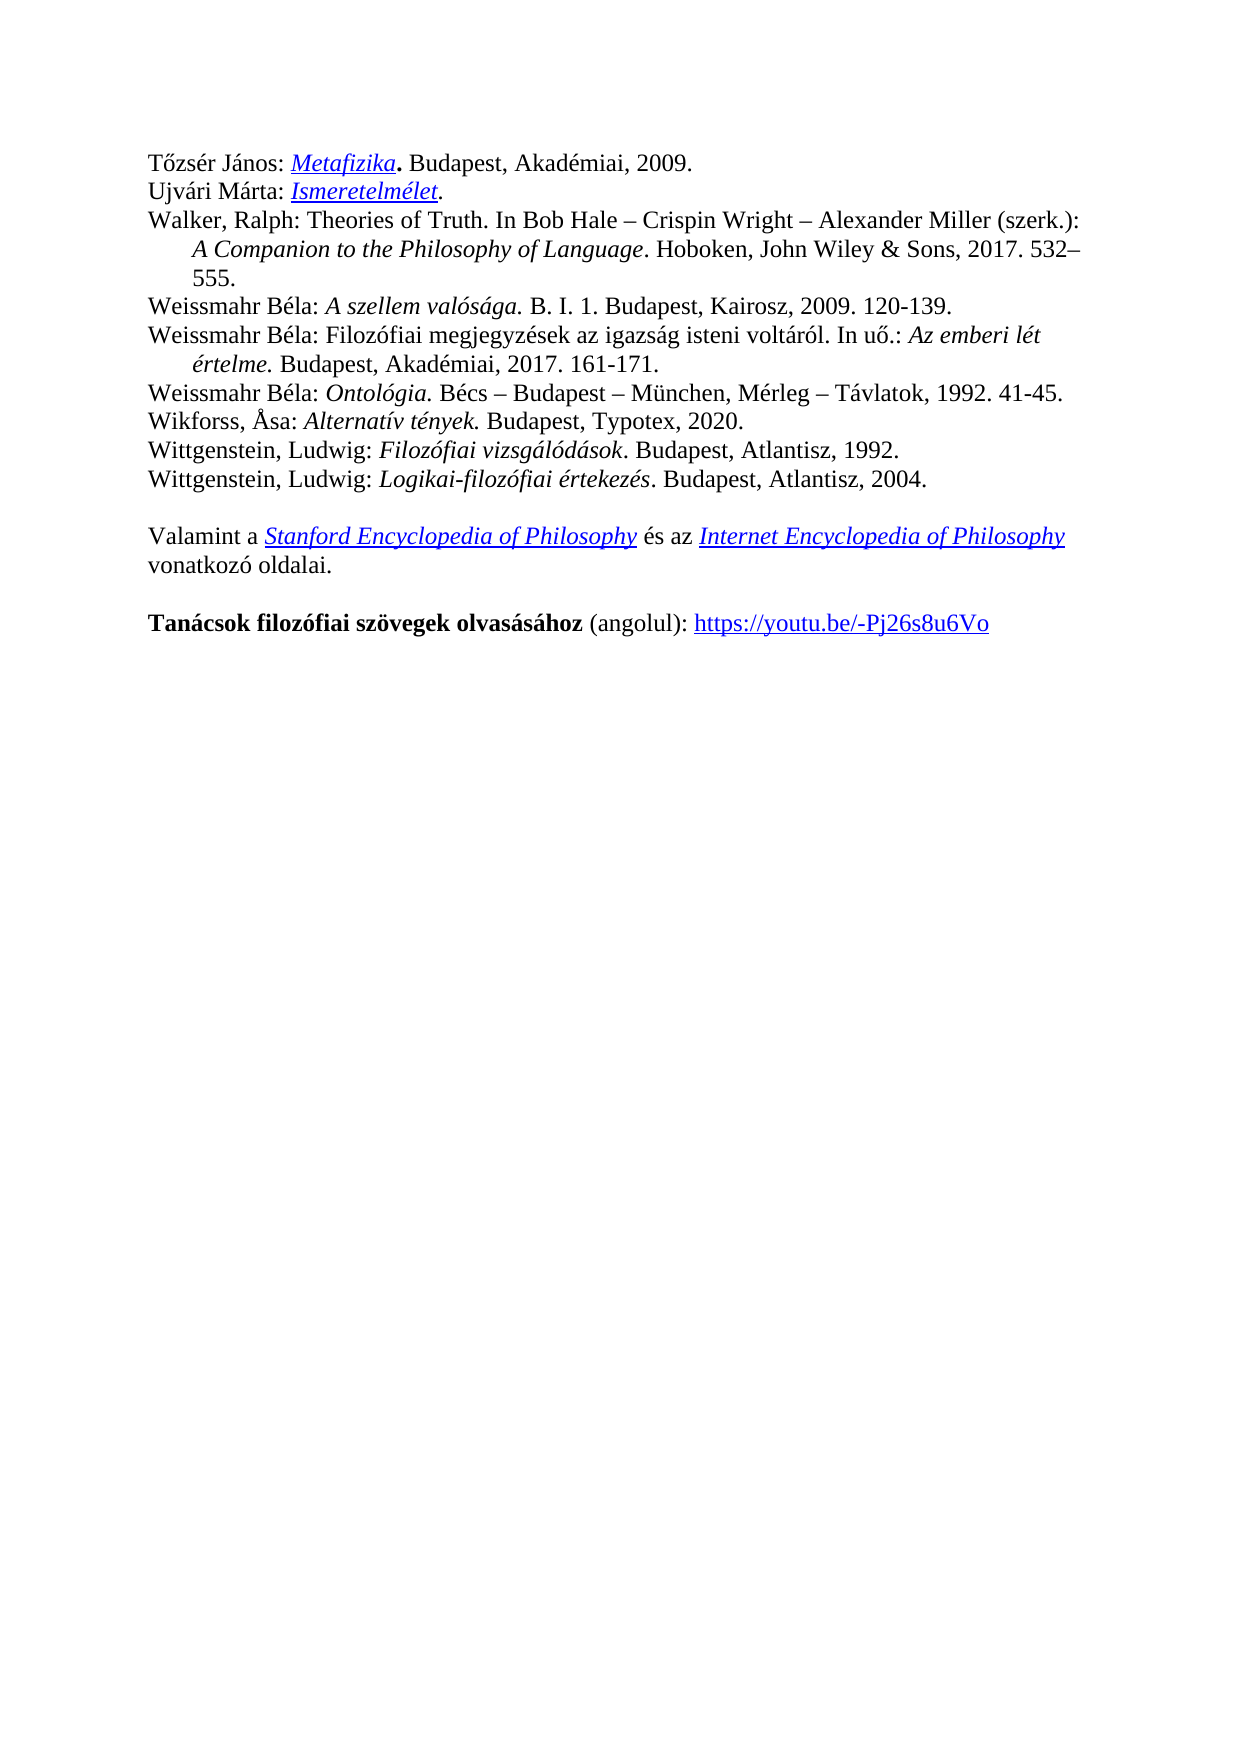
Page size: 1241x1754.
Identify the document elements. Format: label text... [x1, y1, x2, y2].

text Walker, Ralph: Theories of Truth. In Bob Hale – Crispin Wright – Alexander Miller (szerk.): A Companion to the Philosophy of Language. Hoboken, John Wiley & Sons, 2017. 532–555. [148, 205, 1093, 291]
text Weissmahr Béla: Ontológia. Bécs – Budapest – München, Mérleg – Távlatok, 1992. 41-45. [148, 378, 1093, 406]
text Wittgenstein, Ludwig: Filozófiai vizsgálódások. Budapest, Atlantisz, 1992. [148, 435, 1093, 464]
text Wittgenstein, Ludwig: Logikai-filozófiai értekezés. Budapest, Atlantisz, 2004. [148, 464, 1093, 493]
text Tanácsok filozófiai szövegek olvasásához (angolul): https://youtu.be/-Pj26s8u6Vo [148, 608, 1093, 636]
text Valamint a Stanford Encyclopedia of Philosophy és az Internet Encyclopedia of Philosophy vonatkozó oldalai. [148, 521, 1093, 579]
text Tőzsér János: Metafizika. Budapest, Akadémiai, 2009. [148, 148, 1093, 176]
text Ujvári Márta: Ismeretelmélet. [148, 176, 1093, 205]
text Wikforss, Åsa: Alternatív tények. Budapest, Typotex, 2020. [148, 406, 1093, 435]
text Weissmahr Béla: A szellem valósága. B. I. 1. Budapest, Kairosz, 2009. 120-139. [148, 291, 1093, 320]
text Weissmahr Béla: Filozófiai megjegyzések az igazság isteni voltáról. In uő.: Az emberi lét értelme. Budapest, Akadémiai, 2017. 161-171. [148, 320, 1093, 378]
